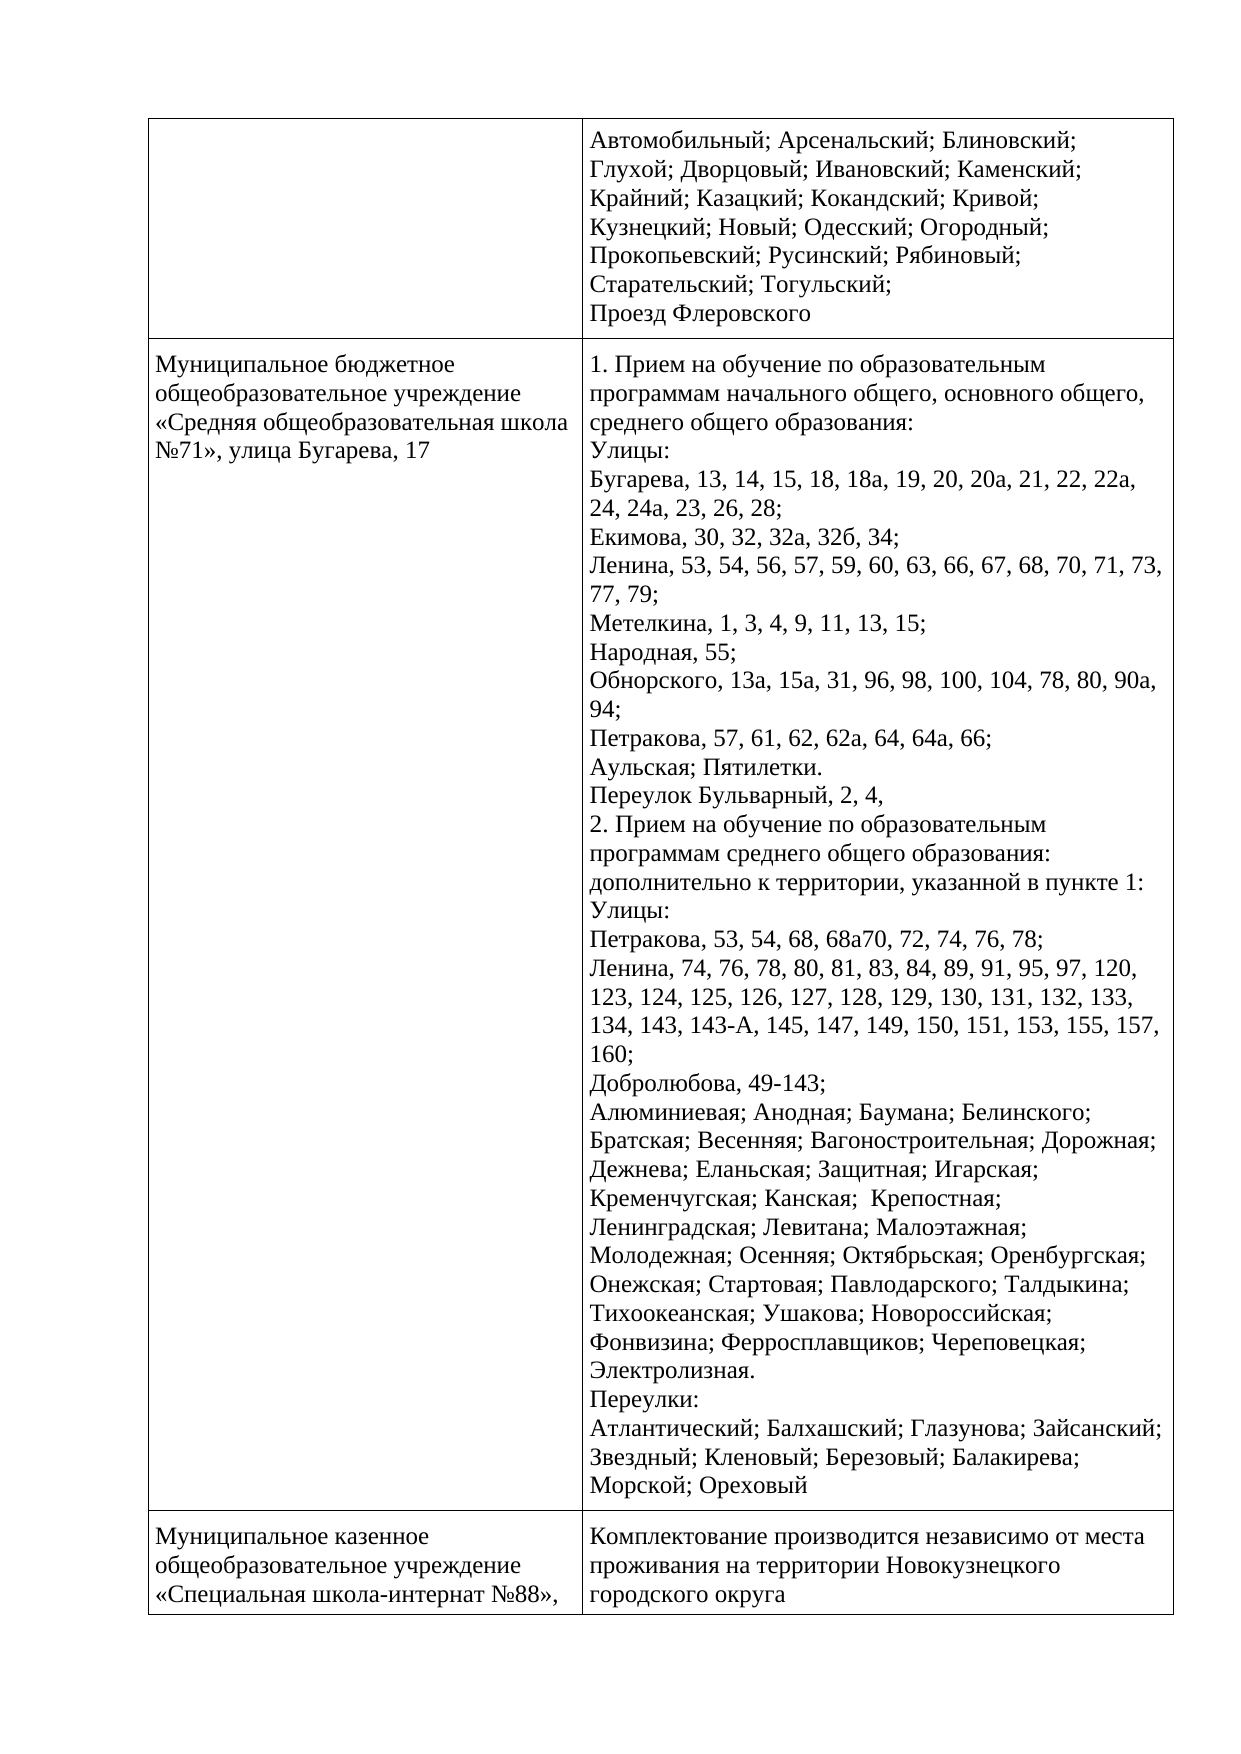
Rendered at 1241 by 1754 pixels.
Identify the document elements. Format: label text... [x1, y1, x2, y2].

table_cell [583, 119, 1173, 337]
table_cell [149, 1511, 582, 1614]
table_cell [583, 1511, 1173, 1614]
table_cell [149, 119, 582, 337]
table_cell Муниципальное бюджетное общеобразовательное учреждение «Средняя общеобразовательная школа №71», улица Бугарева, 17 [149, 339, 582, 1510]
table_cell 1. Прием на обучение по образовательным программам начального общего, основного общего, среднего общего образования: Улицы: Бугарева, 13, 14, 15, 18, 18а, 19, 20, 20а, 21, 22, 22а, 24, 24а, 23, 26, 28; Екимова, 30, 32, 32а, 32б, 34; Ленина, 53, 54, 56, 57, 59, 60, 63, 66, 67, 68, 70, 71, 73, 77, 79; Метелкина, 1, 3, 4, 9, 11, 13, 15; Народная, 55; Обнорского, 13а, 15а, 31, 96, 98, 100, 104, 78, 80, 90а, 94; Петракова, 57, 61, 62, 62а, 64, 64а, 66; Аульская; Пятилетки. Переулок Бульварный, 2, 4, 2. Прием на обучение по образовательным программам среднего общего образования: дополнительно к территории, указанной в пункте 1: Улицы: Петракова, 53, 54, 68, 68а70, 72, 74, 76, 78; Ленина, 74, 76, 78, 80, 81, 83, 84, 89, 91, 95, 97, 120, 123, 124, 125, 126, 127, 128, 129, 130, 131, 132, 133, 134, 143, 143-А, 145, 147, 149, 150, 151, 153, 155, 157, 160; Добролюбова, 49-143; Алюминиевая; Анодная; Баумана; Белинского; Братская; Весенняя; Вагоностроительная; Дорожная; Дежнева; Еланьская; Защитная; Игарская; Кременчугская; Канская; Крепостная; Ленинградская; Левитана; Малоэтажная; Молодежная; Осенняя; Октябрьская; Оренбургская; Онежская; Стартовая; Павлодарского; Талдыкина; Тихоокеанская; Ушакова; Новороссийская; Фонвизина; Ферросплавщиков; Череповецкая; Электролизная. Переулки: Атлантический; Балхашский; Глазунова; Зайсанский; Звездный; Кленовый; Березовый; Балакирева; Морской; Ореховый [583, 339, 1173, 1510]
